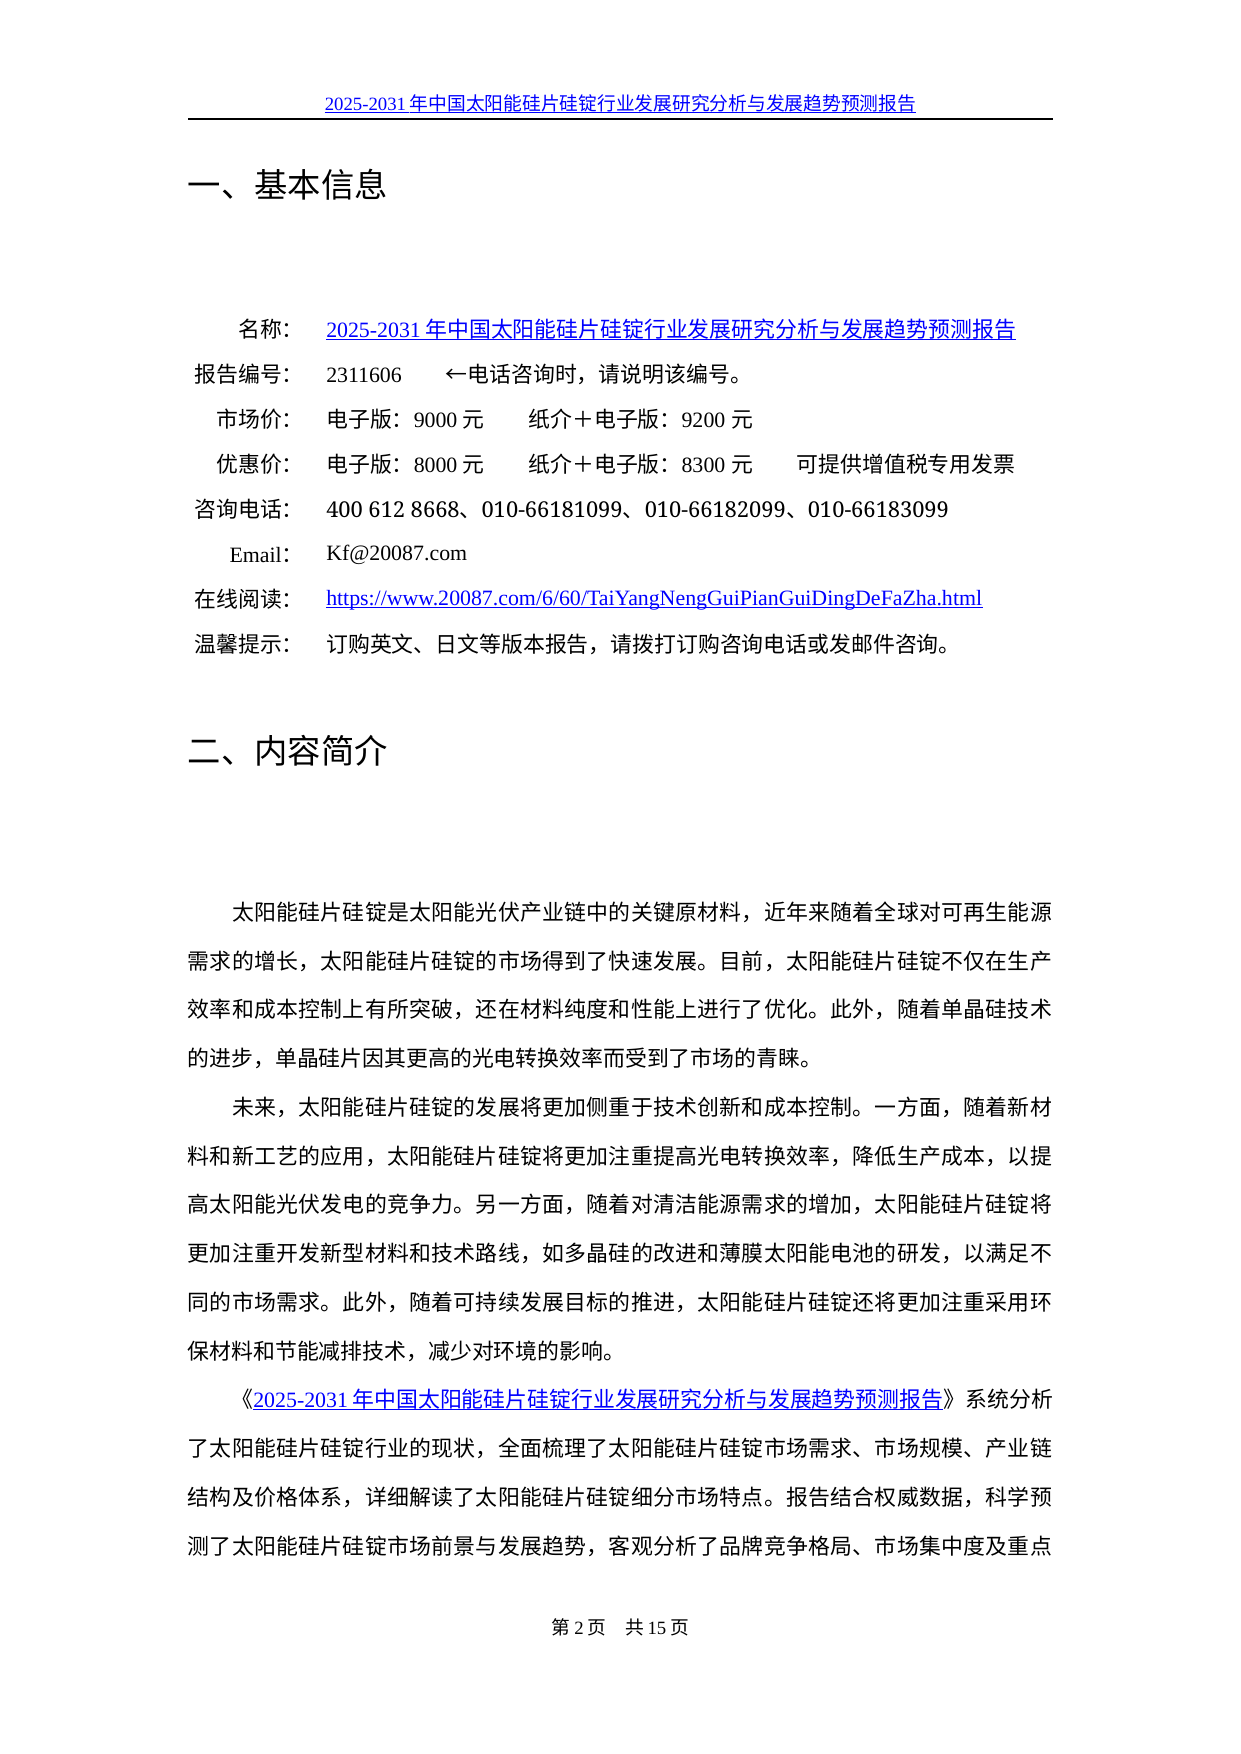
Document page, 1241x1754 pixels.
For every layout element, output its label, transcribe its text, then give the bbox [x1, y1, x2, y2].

table_header 2025-2031年中国太阳能硅片硅锭行业发展研究分析与发展趋势预测报告 [315, 312, 1073, 357]
table_cell 报告编号： [167, 357, 315, 402]
table_cell Kf@20087.com [315, 537, 1073, 582]
table_cell 订购英文、日文等版本报告，请拨打订购咨询电话或发邮件咨询。 [315, 627, 1073, 672]
title 一、基本信息 [187, 150, 1053, 215]
table_cell 咨询电话： [167, 492, 315, 537]
table_cell 电子版：8000 元 纸介＋电子版：8300 元 可提供增值税专用发票 [315, 447, 1073, 492]
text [187, 894, 1053, 1561]
table_cell 优惠价： [167, 447, 315, 492]
table_cell 温馨提示： [167, 627, 315, 672]
table_header 名称： [167, 312, 315, 357]
title 二、内容简介 [187, 717, 1053, 782]
table_cell [315, 582, 1073, 627]
table_cell 2311606 ←电话咨询时，请说明该编号。 [315, 357, 1073, 402]
table_cell 市场价： [167, 402, 315, 447]
table_cell 电子版：9000 元 纸介＋电子版：9200 元 [315, 402, 1073, 447]
table_cell 在线阅读： [167, 582, 315, 627]
table_cell 400 612 8668、010-66181099、010-66182099、010-66183099 [315, 492, 1073, 537]
table_cell Email： [167, 537, 315, 582]
